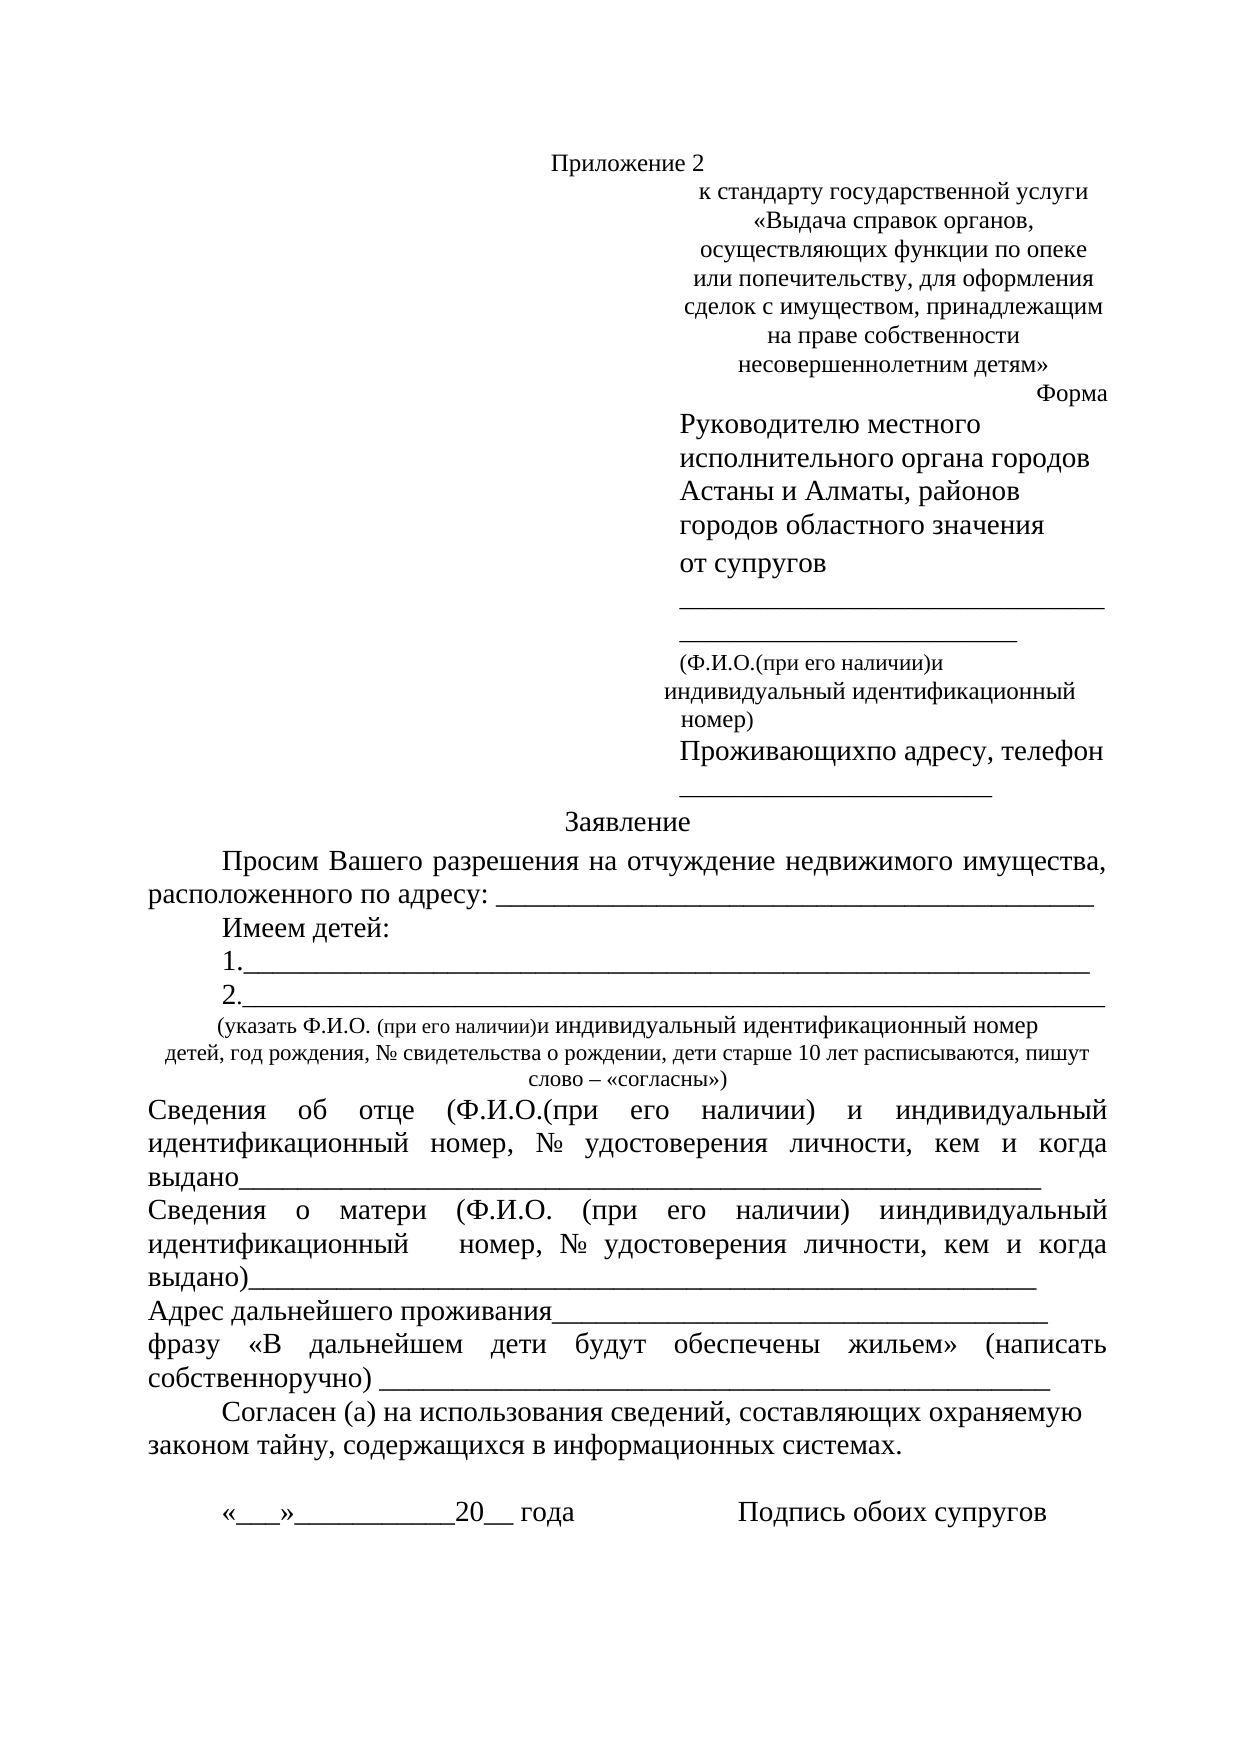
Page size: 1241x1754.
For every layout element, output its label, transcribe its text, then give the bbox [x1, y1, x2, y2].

text Форма [679, 378, 1107, 406]
text Адрес дальнейшего проживания__________________________________ [148, 1293, 1107, 1327]
text (Ф.И.О.(при его наличии)и [621, 649, 1107, 676]
text «___»___________20__ года Подпись обоих супругов [148, 1494, 1107, 1528]
text Имеем детей: [148, 910, 1107, 943]
text Приложение 2 [148, 148, 1107, 176]
text (указать Ф.И.О. (при его наличии)и индивидуальный идентификационный номер [148, 1010, 1107, 1039]
text индивидуальный идентификационный [606, 676, 1107, 704]
text Проживающихпо адресу, телефон _________________________ [679, 733, 1107, 800]
text Сведения о матери (Ф.И.О. (при его наличии) ииндивидуальный идентификационный номер, № удостоверения личности, кем и когда выдано)______________________________________________________ [148, 1192, 1107, 1293]
text номер) [606, 704, 1107, 733]
text городов областного значения [679, 507, 1107, 541]
text фразу «В дальнейшем дети будут обеспечены жильем» (написать собственноручно) ______________________________________________ [148, 1327, 1107, 1394]
text детей, год рождения, № свидетельства о рождении, дети старше 10 лет расписываются, пишут слово – «согласны») [148, 1039, 1107, 1092]
text Заявление [148, 804, 1107, 838]
text Руководителю местного исполнительного органа городов Астаны и Алматы, районов [679, 406, 1107, 507]
text 1.__________________________________________________________ [148, 943, 1107, 977]
text Просим Вашего разрешения на отчуждение недвижимого имущества, расположенного по адресу: _________________________________________ [148, 843, 1107, 910]
text Сведения об отце (Ф.И.О.(при его наличии) и индивидуальный идентификационный номер, № удостоверения личности, кем и когда выдано_______________________________________________________ [148, 1092, 1107, 1192]
text «Выдача справок органов, осуществляющих функции по опеке или попечительству, для оформления сделок с имуществом, принадлежащим на праве собственности несовершеннолетним детям» [679, 205, 1107, 378]
text Согласен (а) на использования сведений, составляющих охраняемую законом тайну, содержащихся в информационных системах. [148, 1394, 1107, 1461]
text от супругов _____________________________________________________________ [679, 546, 1107, 645]
text к стандарту государственной услуги [679, 176, 1107, 205]
text 2._____________________________________________________________________ [148, 977, 1107, 1010]
